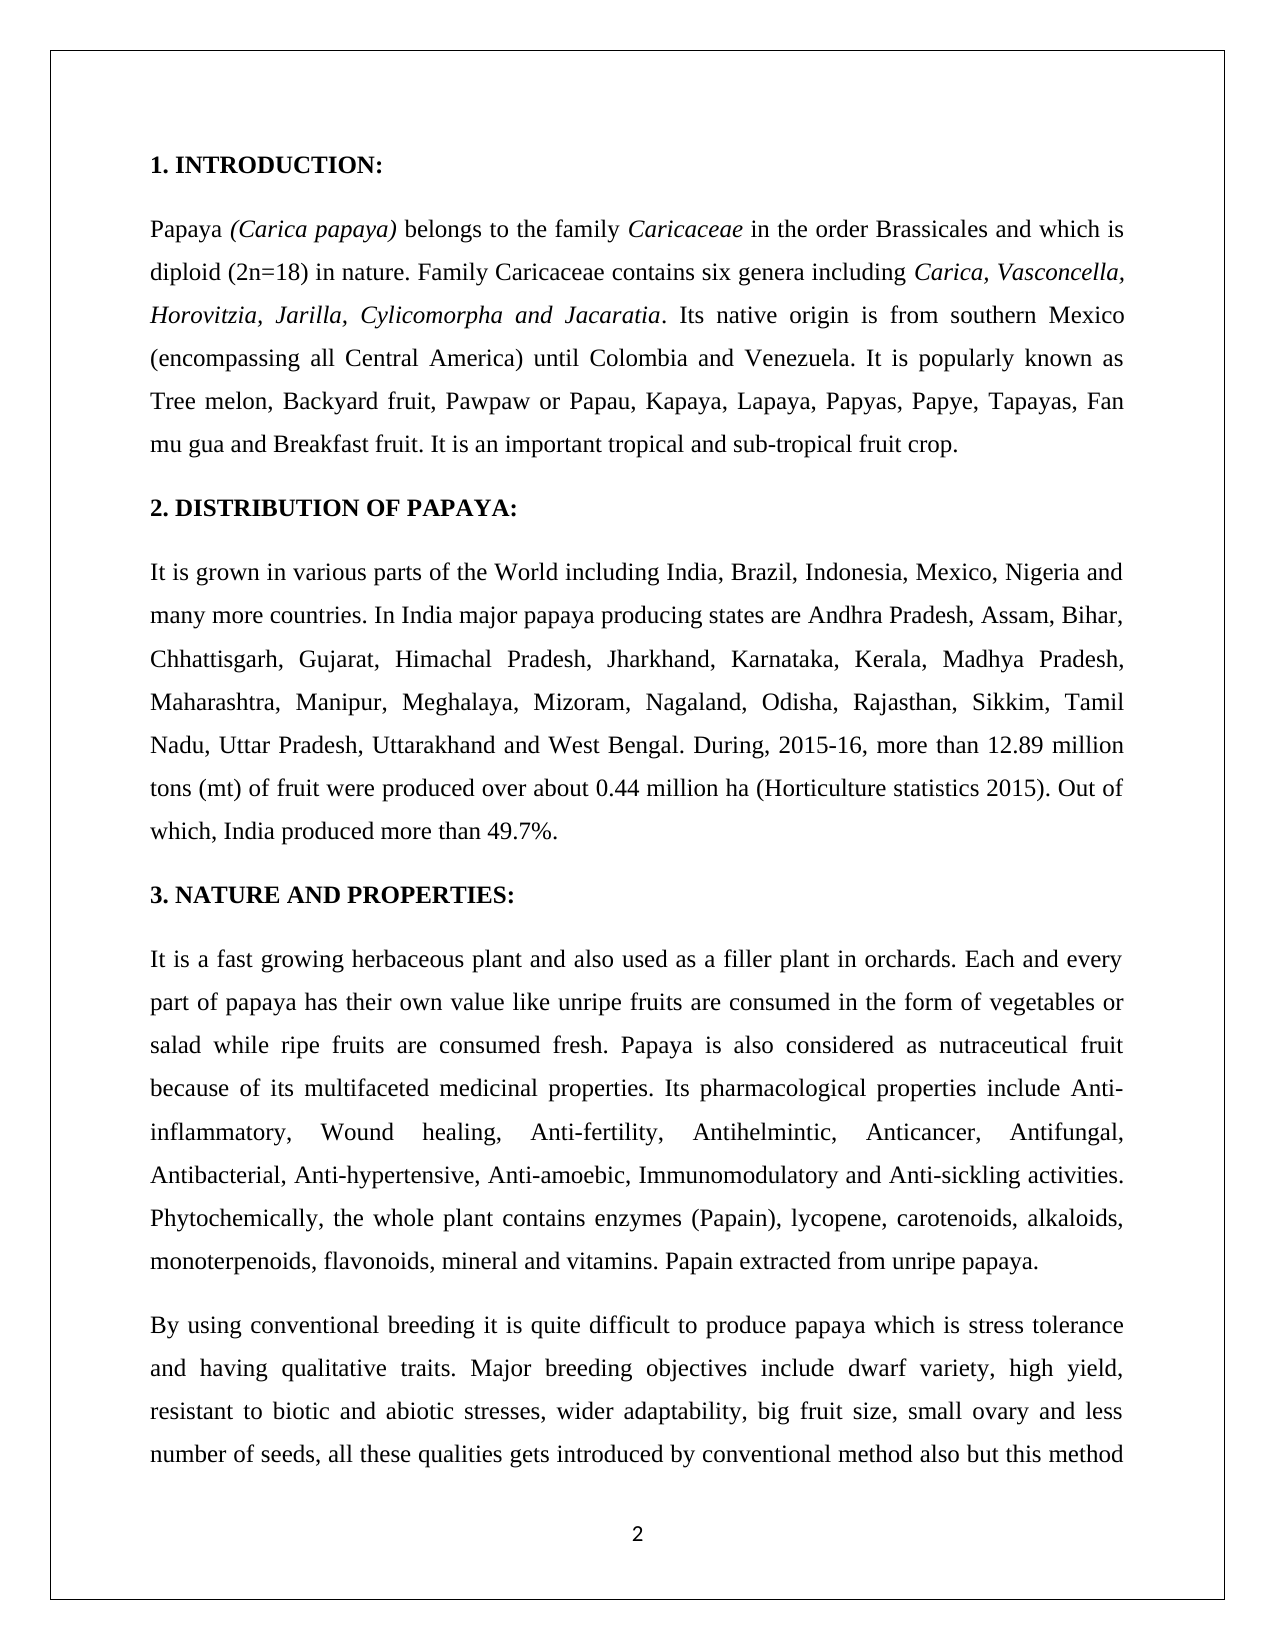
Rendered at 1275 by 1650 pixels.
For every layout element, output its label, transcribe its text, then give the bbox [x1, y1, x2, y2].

text 1. INTRODUCTION: [150, 150, 1125, 179]
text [150, 1310, 1125, 1468]
text 3. NATURE AND PROPERTIES: [150, 880, 1125, 909]
text It is grown in various parts of the World including India, Brazil, Indonesia, Mexico, Nigeria and many more countries. In India major papaya producing states are Andhra Pradesh, Assam, Bihar, Chhattisgarh, Gujarat, Himachal Pradesh, Jharkhand, Karnataka, Kerala, Madhya Pradesh, Maharashtra, Manipur, Meghalaya, Mizoram, Nagaland, Odisha, Rajasthan, Sikkim, Tamil Nadu, Uttar Pradesh, Uttarakhand and West Bengal. During, 2015-16, more than 12.89 million tons (mt) of fruit were produced over about 0.44 million ha (Horticulture statistics 2015). Out of which, India produced more than 49.7%. [150, 557, 1125, 845]
text It is a fast growing herbaceous plant and also used as a filler plant in orchards. Each and every part of papaya has their own value like unripe fruits are consumed in the form of vegetables or salad while ripe fruits are consumed fresh. Papaya is also considered as nutraceutical fruit because of its multifaceted medicinal properties. Its pharmacological properties include Anti-inflammatory, Wound healing, Anti-fertility, Antihelmintic, Anticancer, Antifungal, Antibacterial, Anti-hypertensive, Anti-amoebic, Immunomodulatory and Anti-sickling activities. Phytochemically, the whole plant contains enzymes (Papain), lycopene, carotenoids, alkaloids, monoterpenoids, flavonoids, mineral and vitamins. Papain extracted from unripe papaya. [150, 944, 1125, 1275]
text 2. DISTRIBUTION OF PAPAYA: [150, 493, 1125, 522]
text Papaya (Carica papaya) belongs to the family Caricaceae in the order Brassicales and which is diploid (2n=18) in nature. Family Caricaceae contains six genera including Carica, Vasconcella, Horovitzia, Jarilla, Cylicomorpha and Jacaratia. Its native origin is from southern Mexico (encompassing all Central America) until Colombia and Venezuela. It is popularly known as Tree melon, Backyard fruit, Pawpaw or Papau, Kapaya, Lapaya, Papyas, Papye, Tapayas, Fan mu gua and Breakfast fruit. It is an important tropical and sub-tropical fruit crop. [150, 214, 1125, 458]
